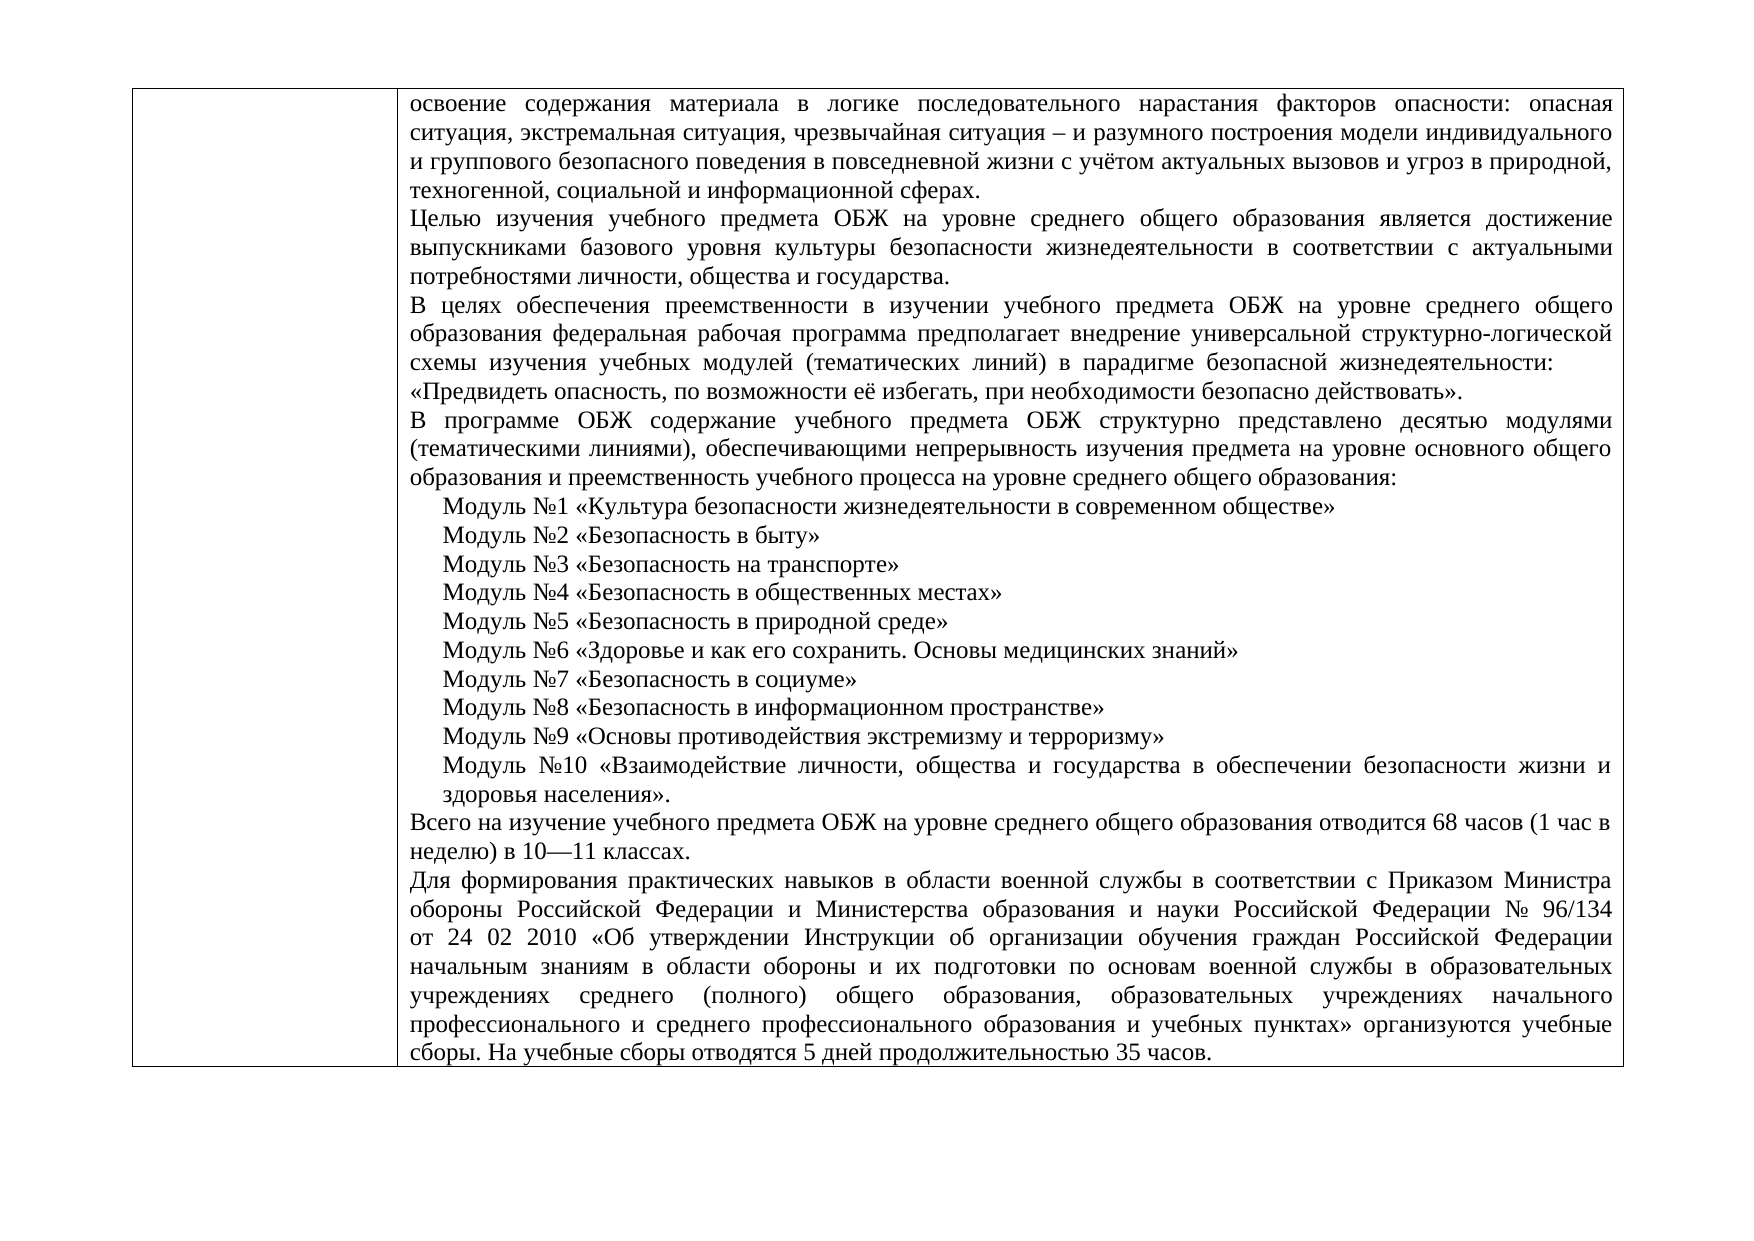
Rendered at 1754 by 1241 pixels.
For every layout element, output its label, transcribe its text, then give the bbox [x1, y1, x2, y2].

table_header освоение содержания материала в логике последовательного нарастания факторов опасности: опасная ситуация, экстремальная ситуация, чрезвычайная ситуация – и разумного построения модели индивидуального и группового безопасного поведения в повседневной жизни с учётом актуальных вызовов и угроз в природной, техногенной, социальной и информационной сферах. Целью изучения учебного предмета ОБЖ на уровне среднего общего образования является достижение выпускниками базового уровня культуры безопасности жизнедеятельности в соответствии с актуальными потребностями личности, общества и государства. В целях обеспечения преемственности в изучении учебного предмета ОБЖ на уровне среднего общего образования федеральная рабочая программа предполагает внедрение универсальной структурно-логической схемы изучения учебных модулей (тематических линий) в парадигме безопасной жизнедеятельности: «Предвидеть опасность, по возможности её избегать, при необходимости безопасно действовать». В программе ОБЖ содержание учебного предмета ОБЖ структурно представлено десятью модулями (тематическими линиями), обеспечивающими непрерывность изучения предмета на уровне основного общего образования и преемственность учебного процесса на уровне среднего общего образования: Модуль №1 «Культура безопасности жизнедеятельности в современном обществе» Модуль №2 «Безопасность в быту» Модуль №3 «Безопасность на транспорте» Модуль №4 «Безопасность в общественных местах» Модуль №5 «Безопасность в природной среде» Модуль №6 «Здоровье и как его сохранить. Основы медицинских знаний» Модуль №7 «Безопасность в социуме» Модуль №8 «Безопасность в информационном пространстве» Модуль №9 «Основы противодействия экстремизму и терроризму» Модуль №10 «Взаимодействие личности, общества и государства в обеспечении безопасности жизни и здоровья населения». Всего на изучение учебного предмета ОБЖ на уровне среднего общего образования отводится 68 часов (1 час в неделю) в 10—11 классах. Для формирования практических навыков в области военной службы в соответствии с Приказом Министра обороны Российской Федерации и Министерства образования и науки Российской Федерации № 96/134 от 24 02 2010 «Об утверждении Инструкции об организации обучения граждан Российской Федерации начальным знаниям в области обороны и их подготовки по основам военной службы в образовательных учреждениях среднего (полного) общего образования, образовательных учреждениях начального профессионального и среднего профессионального образования и учебных пунктах» организуются учебные сборы. На учебные сборы отводятся 5 дней продолжительностью 35 часов. [398, 89, 1623, 1066]
table_header [133, 89, 397, 1066]
